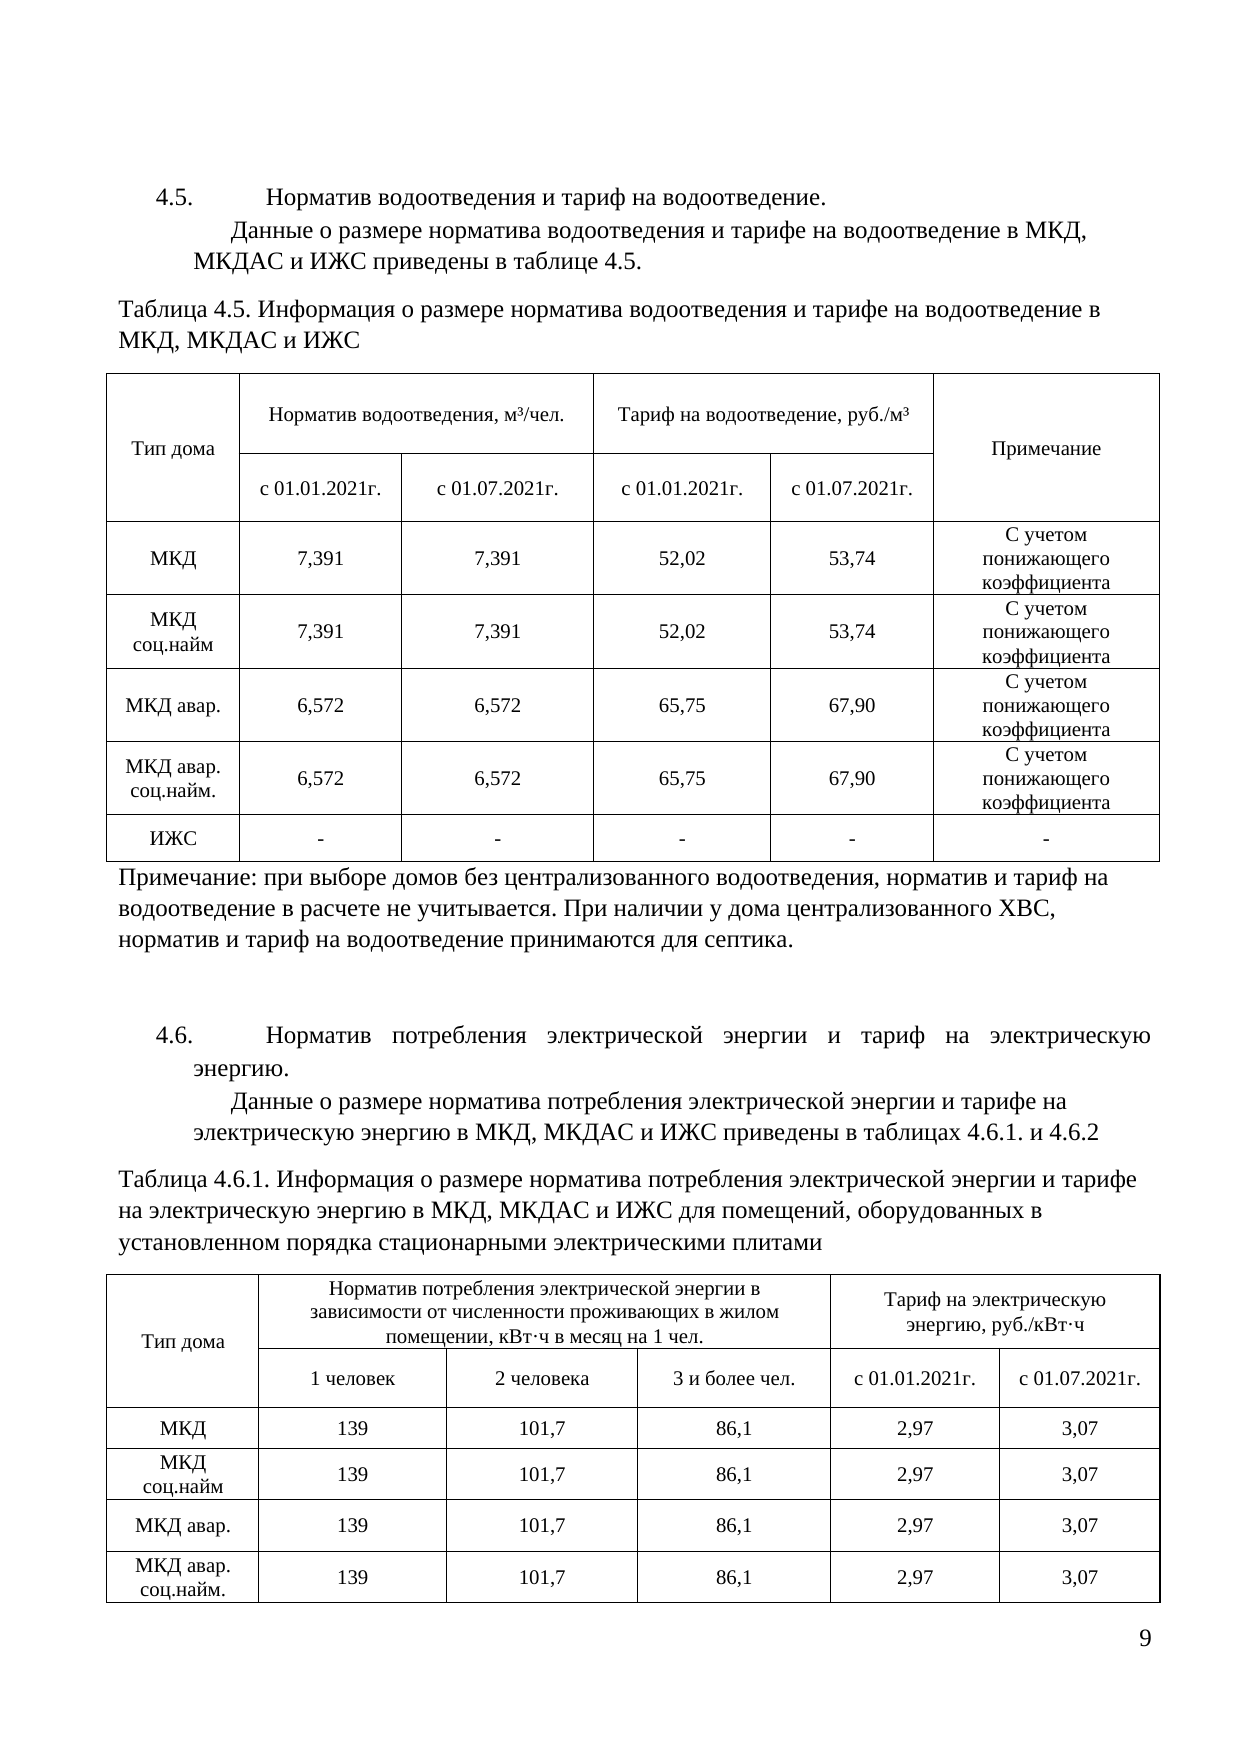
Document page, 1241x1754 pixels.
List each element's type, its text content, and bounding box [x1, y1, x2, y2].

table_cell С учетом понижающего коэффициента [934, 669, 1159, 741]
table_cell 101,7 [447, 1449, 637, 1499]
table_cell МКД авар. [107, 1500, 258, 1551]
table_cell 1 человек [259, 1349, 446, 1407]
table_cell 101,7 [447, 1500, 637, 1551]
table_header Тип дома [107, 1275, 258, 1407]
text Примечание: при выборе домов без централизованного водоотведения, норматив и тариф на водоотведение в расчете не учитывается. При наличии у дома централизованного ХВС, норматив и тариф на водоотведение принимаются для септика. [118, 862, 1152, 953]
table_cell МКД соц.найм [107, 595, 239, 668]
table_cell 139 [259, 1408, 446, 1448]
table_cell с 01.07.2021г. [402, 454, 593, 521]
table_cell 65,75 [594, 742, 770, 814]
table_cell 67,90 [771, 742, 933, 814]
table_cell 3,07 [1000, 1500, 1159, 1551]
table_header Норматив водоотведения, м³/чел. [240, 374, 593, 453]
table_header Тип дома [107, 374, 239, 521]
table_cell 3 и более чел. [638, 1349, 830, 1407]
table_cell МКД соц.найм [107, 1449, 258, 1499]
table_cell - [402, 815, 593, 861]
table_cell 52,02 [594, 595, 770, 668]
table_cell 2,97 [831, 1449, 999, 1499]
table_header Тариф на электрическую энергию, руб./кВт·ч [831, 1275, 1159, 1348]
table_cell 7,391 [402, 595, 593, 668]
table_cell С учетом понижающего коэффициента [934, 742, 1159, 814]
table_cell - [594, 815, 770, 861]
table_cell МКД авар. соц.найм. [107, 742, 239, 814]
table_cell МКД [107, 1408, 258, 1448]
table_cell 65,75 [594, 669, 770, 741]
table_cell 53,74 [771, 595, 933, 668]
table_cell с 01.01.2021г. [594, 454, 770, 521]
table_cell 3,07 [1000, 1408, 1159, 1448]
list Норматив потребления электрической энергии и тариф на электрическую энергию. [156, 1020, 1152, 1082]
table_header Тариф на водоотведение, руб./м³ [594, 374, 933, 453]
table_cell 3,07 [1000, 1449, 1159, 1499]
table_cell 139 [259, 1552, 446, 1602]
table_cell 101,7 [447, 1408, 637, 1448]
list Норматив водоотведения и тариф на водоотведение. [156, 182, 1152, 211]
table_cell с 01.07.2021г. [1000, 1349, 1159, 1407]
table_cell с 01.07.2021г. [771, 454, 933, 521]
table_cell МКД авар. соц.найм. [107, 1552, 258, 1602]
table_cell 3,07 [1000, 1552, 1159, 1602]
table_cell - [771, 815, 933, 861]
table_cell 53,74 [771, 522, 933, 594]
table_cell МКД [107, 522, 239, 594]
table_cell 139 [259, 1449, 446, 1499]
table_cell ИЖС [107, 815, 239, 861]
table_cell 7,391 [240, 522, 401, 594]
table_cell 86,1 [638, 1408, 830, 1448]
table_cell 2 человека [447, 1349, 637, 1407]
table_cell 2,97 [831, 1408, 999, 1448]
table_header Норматив потребления электрической энергии в зависимости от численности проживающих в жилом помещении, кВт·ч в месяц на 1 чел. [259, 1275, 830, 1348]
table_cell 101,7 [447, 1552, 637, 1602]
table_cell 2,97 [831, 1552, 999, 1602]
table_cell 6,572 [402, 669, 593, 741]
table_cell 6,572 [402, 742, 593, 814]
table_cell - [934, 815, 1159, 861]
text Таблица 4.6.1. Информация о размере норматива потребления электрической энергии и тарифе на электрическую энергию в МКД, МКДАС и ИЖС для помещений, оборудованных в установленном порядка стационарными электрическими плитами [118, 1164, 1152, 1255]
table_cell 7,391 [402, 522, 593, 594]
table_cell С учетом понижающего коэффициента [934, 522, 1159, 594]
text Данные о размере норматива водоотведения и тарифе на водоотведение в МКД, МКДАС и ИЖС приведены в таблице 4.5. [193, 215, 1152, 275]
table_cell 6,572 [240, 742, 401, 814]
table_cell с 01.01.2021г. [240, 454, 401, 521]
table_cell 52,02 [594, 522, 770, 594]
table_cell С учетом понижающего коэффициента [934, 595, 1159, 668]
table_cell 2,97 [831, 1500, 999, 1551]
table_cell с 01.01.2021г. [831, 1349, 999, 1407]
table_cell 7,391 [240, 595, 401, 668]
table_cell - [240, 815, 401, 861]
table_cell 6,572 [240, 669, 401, 741]
text Данные о размере норматива потребления электрической энергии и тарифе на электрическую энергию в МКД, МКДАС и ИЖС приведены в таблицах 4.6.1. и 4.6.2 [193, 1086, 1152, 1146]
table_cell МКД авар. [107, 669, 239, 741]
text Таблица 4.5. Информация о размере норматива водоотведения и тарифе на водоотведение в МКД, МКДАС и ИЖС [118, 294, 1152, 354]
table_cell 139 [259, 1500, 446, 1551]
table_header Примечание [934, 374, 1159, 521]
table_cell 86,1 [638, 1500, 830, 1551]
table_cell 86,1 [638, 1552, 830, 1602]
table_cell 86,1 [638, 1449, 830, 1499]
table_cell 67,90 [771, 669, 933, 741]
